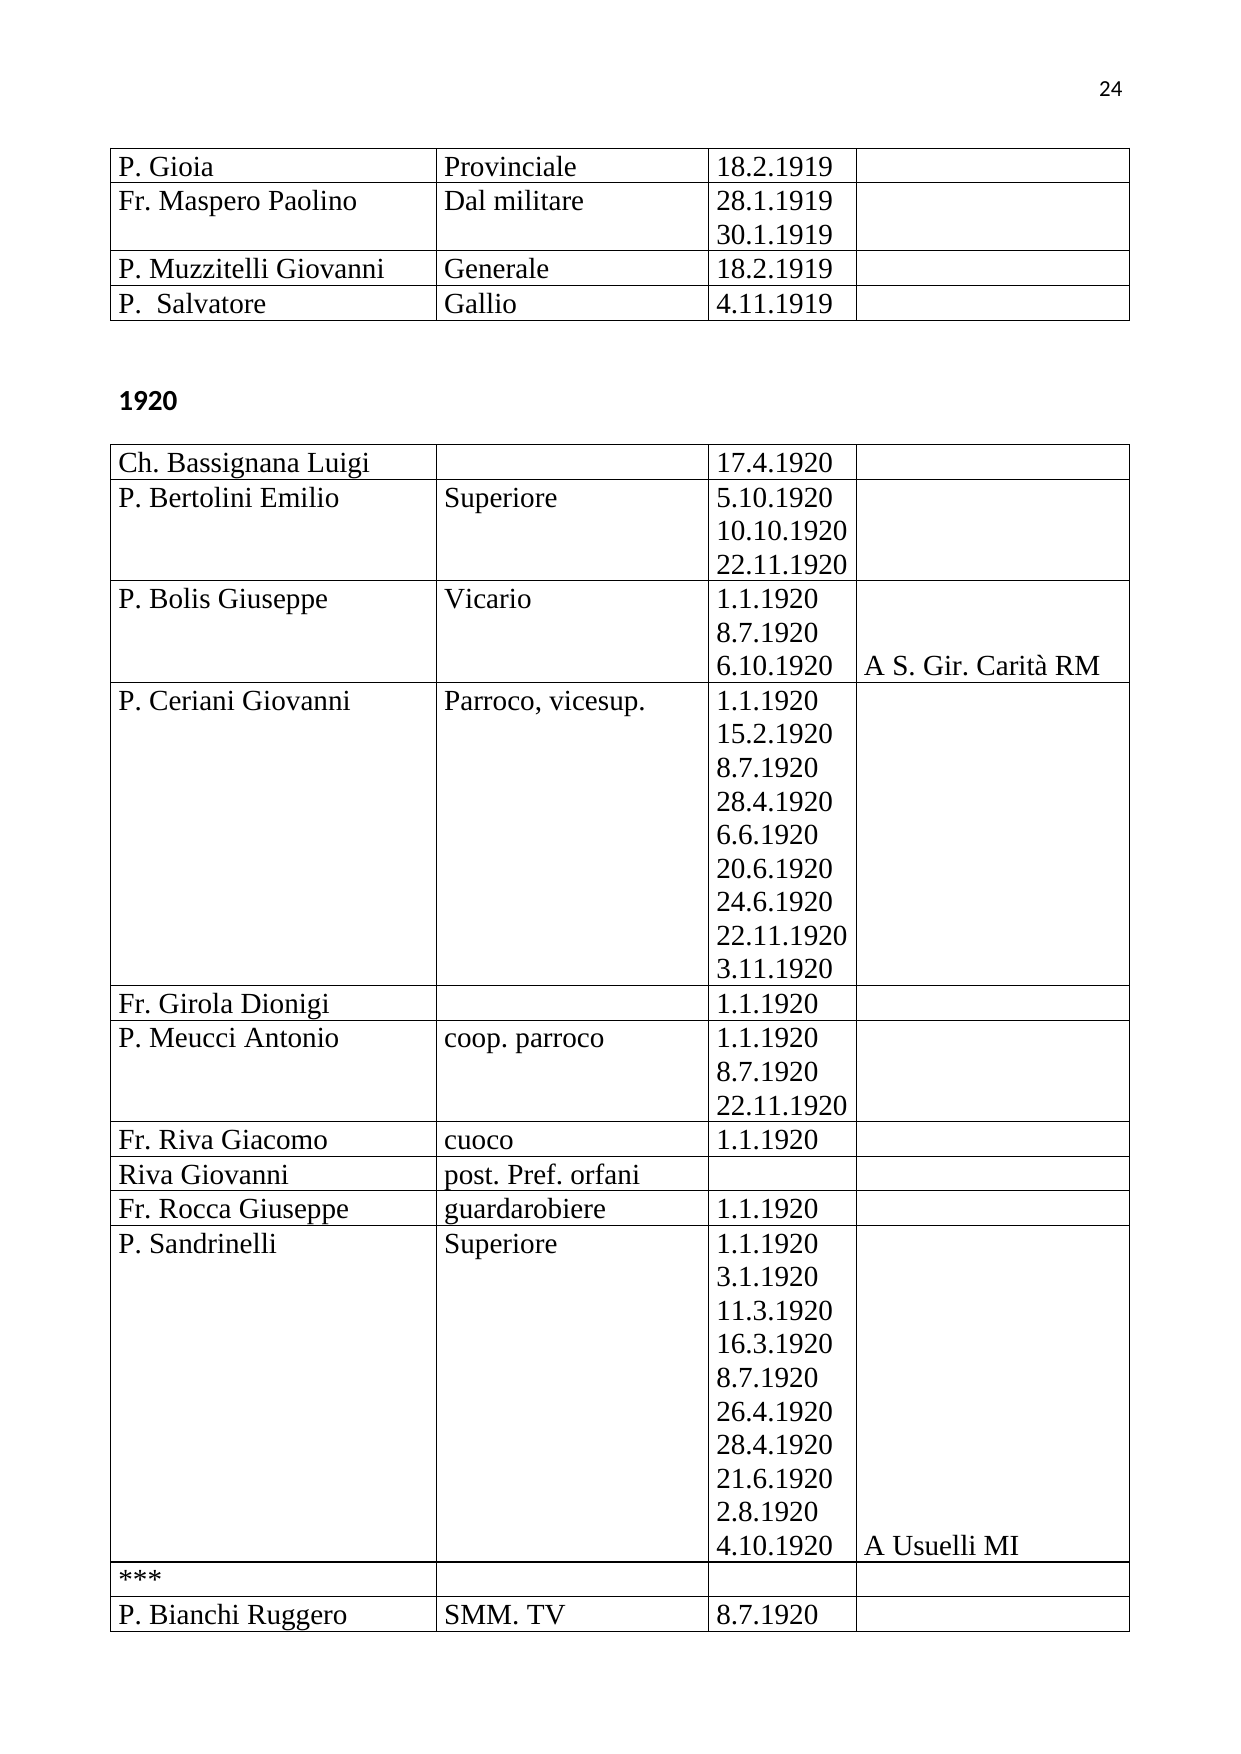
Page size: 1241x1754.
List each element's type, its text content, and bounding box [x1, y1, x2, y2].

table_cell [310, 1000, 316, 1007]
text 1920 [118, 382, 1122, 418]
table_cell Dal militare [437, 183, 708, 250]
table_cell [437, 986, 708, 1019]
table_cell Provinciale [437, 149, 708, 182]
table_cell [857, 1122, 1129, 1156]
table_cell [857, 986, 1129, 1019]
table_cell P. Muzzitelli Giovanni [111, 251, 436, 285]
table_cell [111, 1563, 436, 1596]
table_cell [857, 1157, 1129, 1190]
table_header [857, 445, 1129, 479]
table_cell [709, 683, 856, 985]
table_cell [857, 251, 1129, 285]
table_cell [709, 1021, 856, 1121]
table_cell Generale [437, 251, 708, 285]
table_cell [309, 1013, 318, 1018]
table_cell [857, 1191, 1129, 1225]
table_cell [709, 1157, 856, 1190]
table_cell 18.2.1919 [709, 149, 856, 182]
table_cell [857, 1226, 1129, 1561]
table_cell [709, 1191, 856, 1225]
table_cell P. Gioia [111, 149, 436, 182]
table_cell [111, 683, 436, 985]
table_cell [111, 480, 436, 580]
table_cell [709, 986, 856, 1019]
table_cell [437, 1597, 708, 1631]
table_cell 18.2.1919 [709, 251, 856, 285]
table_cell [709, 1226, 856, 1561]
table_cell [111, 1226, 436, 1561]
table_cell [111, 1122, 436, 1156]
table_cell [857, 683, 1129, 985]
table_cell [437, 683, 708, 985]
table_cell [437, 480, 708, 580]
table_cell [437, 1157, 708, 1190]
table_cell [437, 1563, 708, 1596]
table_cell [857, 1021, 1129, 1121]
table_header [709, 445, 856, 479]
table_cell [857, 149, 1129, 182]
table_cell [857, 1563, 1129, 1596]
table_cell [857, 286, 1129, 319]
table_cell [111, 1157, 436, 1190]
table_cell Gallio [437, 286, 708, 319]
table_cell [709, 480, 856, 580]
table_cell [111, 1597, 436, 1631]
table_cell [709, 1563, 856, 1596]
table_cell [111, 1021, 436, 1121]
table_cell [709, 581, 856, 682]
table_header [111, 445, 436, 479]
table_cell P. Salvatore [111, 286, 436, 319]
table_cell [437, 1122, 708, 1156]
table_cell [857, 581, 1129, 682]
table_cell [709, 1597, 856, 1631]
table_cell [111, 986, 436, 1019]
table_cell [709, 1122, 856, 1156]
table_cell 4.11.1919 [709, 286, 856, 319]
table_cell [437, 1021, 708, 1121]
table_cell [857, 183, 1129, 250]
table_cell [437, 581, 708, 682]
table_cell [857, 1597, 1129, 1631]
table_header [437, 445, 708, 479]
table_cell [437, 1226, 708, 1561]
table_cell 28.1.1919 30.1.1919 [709, 183, 856, 250]
table_cell Fr. Maspero Paolino [111, 183, 436, 250]
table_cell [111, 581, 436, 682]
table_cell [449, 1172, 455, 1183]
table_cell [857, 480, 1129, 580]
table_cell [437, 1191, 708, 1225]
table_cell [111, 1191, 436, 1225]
